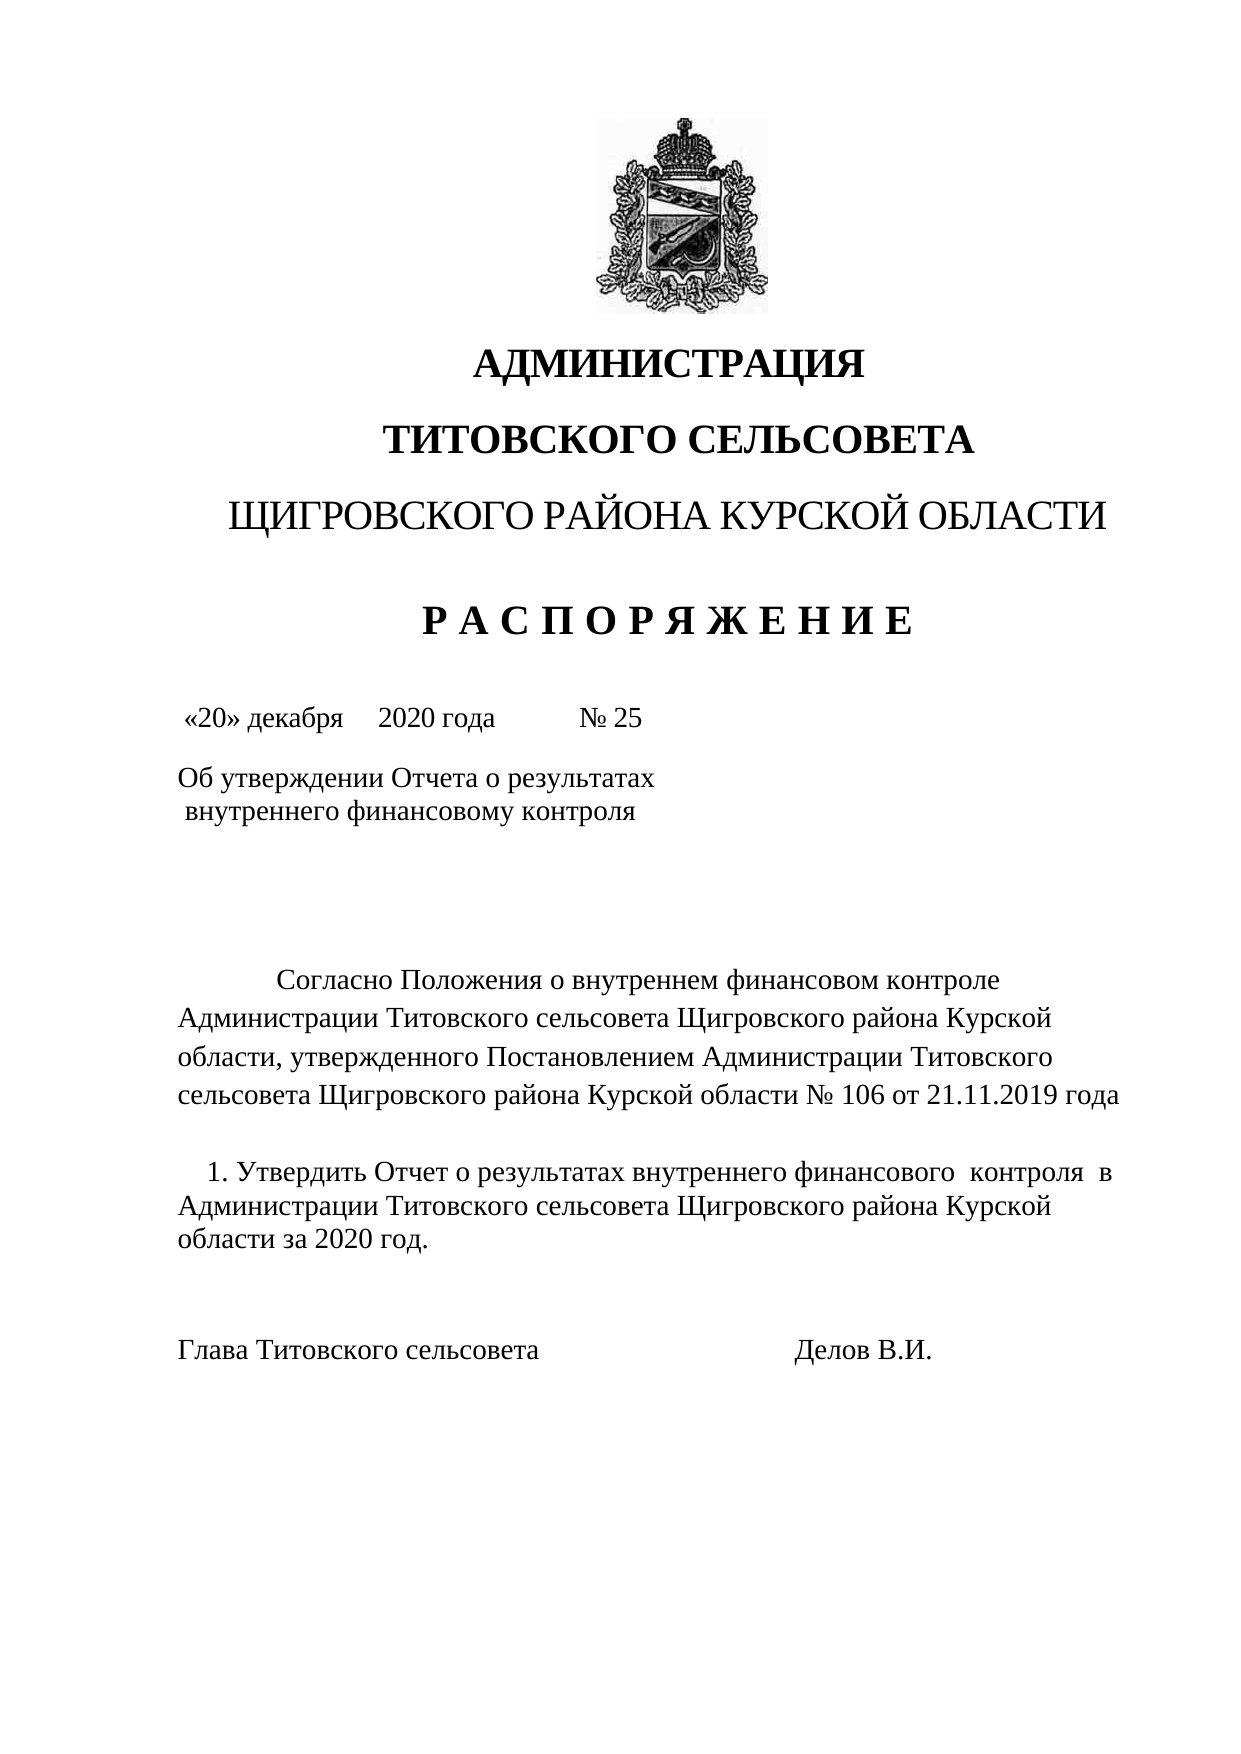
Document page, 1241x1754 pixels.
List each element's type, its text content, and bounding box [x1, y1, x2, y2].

text внутреннего финансовому контроля [177, 793, 1152, 827]
text Глава Титовского сельсовета Делов В.И. [177, 1332, 1152, 1366]
text 1. Утвердить Отчет о результатах внутреннего финансового контроля в Администрации Титовского сельсовета Щигровского района Курской области за 2020 год. [177, 1154, 1152, 1255]
text Согласно Положения о внутреннем финансовом контроле Администрации Титовского сельсовета Щигровского района Курской области, утвержденного Постановлением Администрации Титовского сельсовета Щигровского района Курской области № 106 от 21.11.2019 года [177, 962, 1152, 1111]
picture [596, 118, 768, 314]
text РАСПОРЯЖЕНИЕ [183, 595, 1152, 643]
text Об утверждении Отчета о результатах [177, 760, 1152, 793]
text «20» декабря 2020 года № 25 [183, 701, 1152, 734]
text ЩИГРОВСКОГО РАЙОНА КУРСКОЙ ОБЛАСТИ [184, 490, 1152, 538]
text ТИТОВСКОГО СЕЛЬСОВЕТА [206, 414, 1152, 462]
text АДМИНИСТРАЦИЯ [187, 338, 1152, 386]
